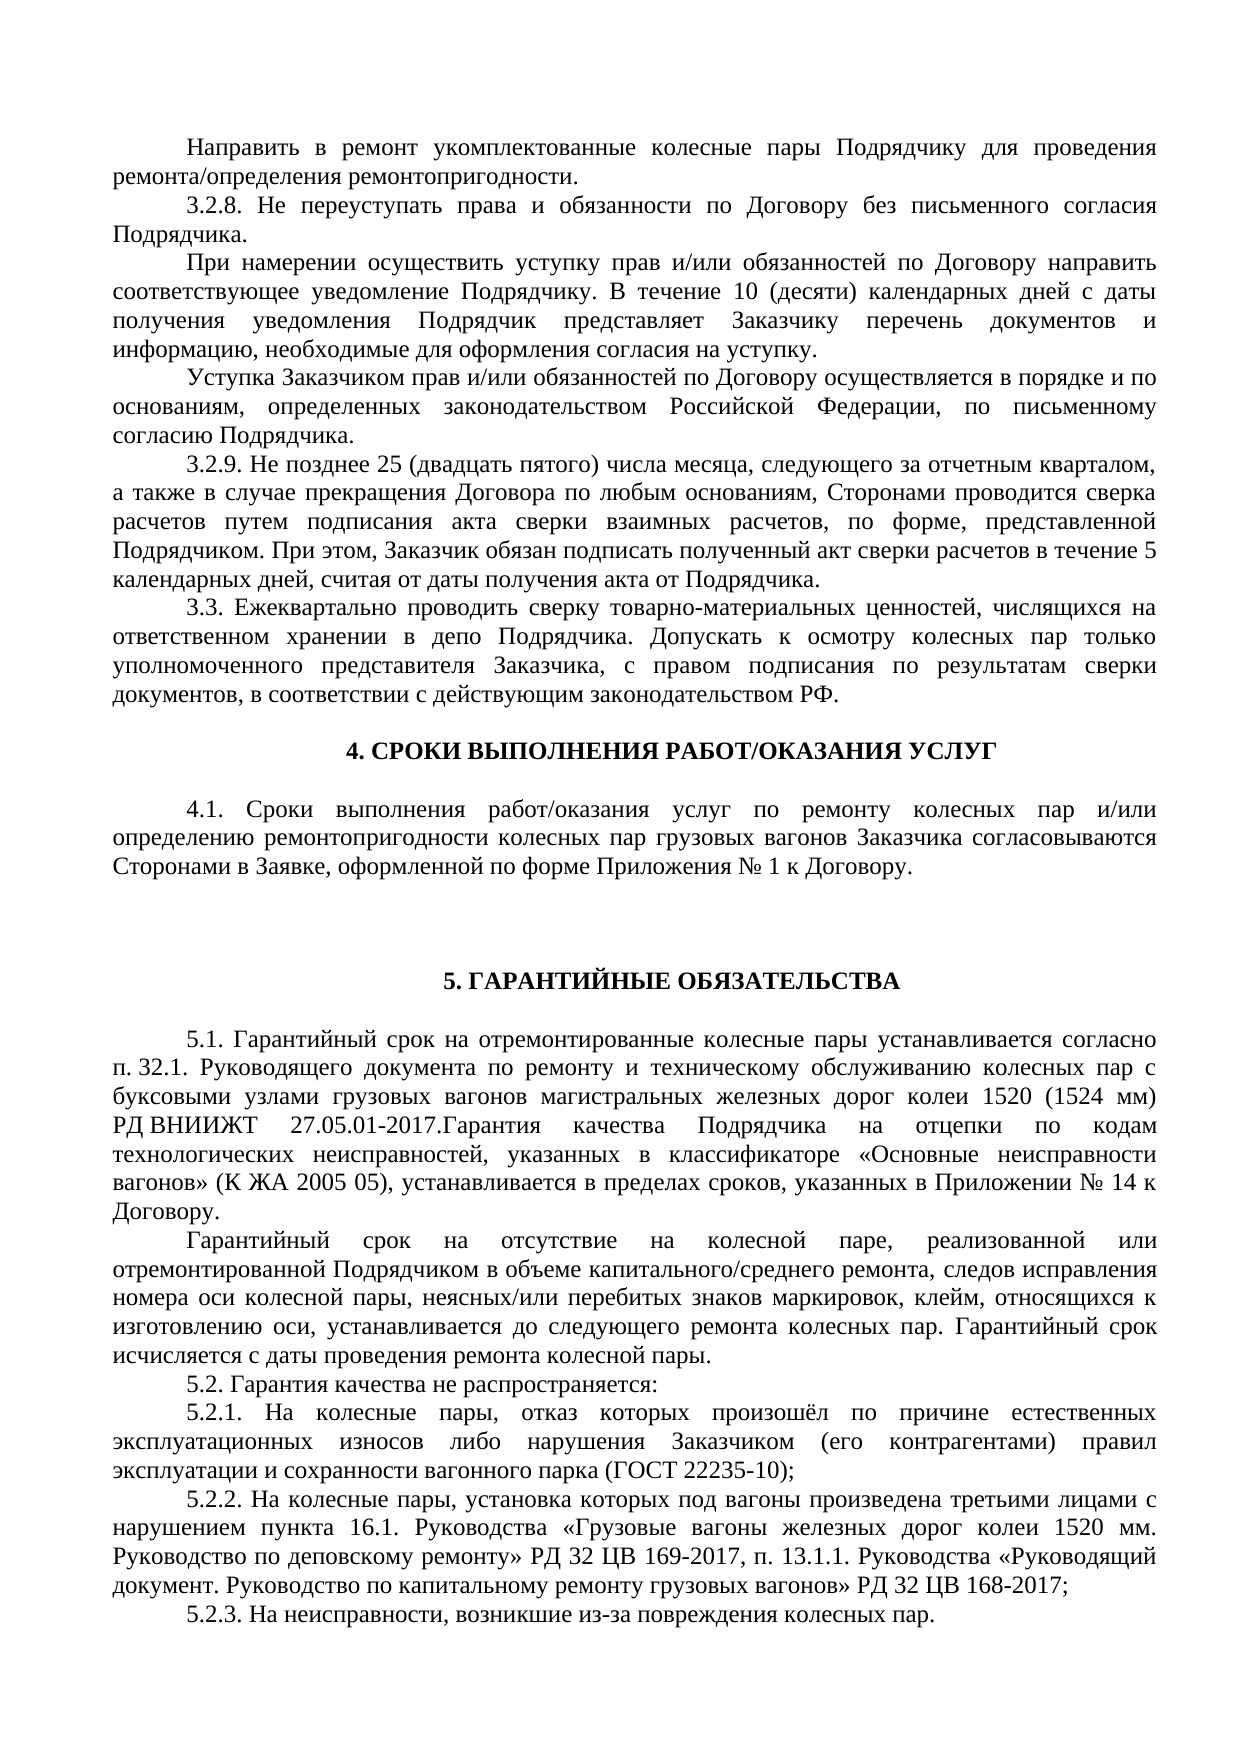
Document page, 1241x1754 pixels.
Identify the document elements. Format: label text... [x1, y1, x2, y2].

text 5. ГАРАНТИЙНЫЕ ОБЯЗАТЕЛЬСТВА [112, 966, 1157, 995]
text 3.3. Ежеквартально проводить сверку товарно-материальных ценностей, числящихся на ответственном хранении в депо Подрядчика. Допускать к осмотру колесных пар только уполномоченного представителя Заказчика, с правом подписания по результатам сверки документов, в соответствии с действующим законодательством РФ. [112, 592, 1157, 707]
text При намерении осуществить уступку прав и/или обязанностей по Договору направить соответствующее уведомление Подрядчику. В течение 10 (десяти) календарных дней с даты получения уведомления Подрядчик представляет Заказчику перечень документов и информацию, необходимые для оформления согласия на уступку. [112, 247, 1157, 362]
text 4. СРОКИ ВЫПОЛНЕНИЯ РАБОТ/ОКАЗАНИЯ УСЛУГ [112, 736, 1157, 765]
text 5.1. Гарантийный срок на отремонтированные колесные пары устанавливается согласно п. 32.1. Руководящего документа по ремонту и техническому обслуживанию колесных пар с буксовыми узлами грузовых вагонов магистральных железных дорог колеи 1520 (1524 мм) РД ВНИИЖТ 27.05.01-2017.Гарантия качества Подрядчика на отцепки по кодам технологических неисправностей, указанных в классификаторе «Основные неисправности вагонов» (К ЖА 2005 05), устанавливается в пределах сроков, указанных в Приложении № 14 к Договору. [112, 1024, 1157, 1225]
text 5.2.3. На неисправности, возникшие из-за повреждения колесных пар. [112, 1599, 1157, 1627]
text 5.2.1. На колесные пары, отказ которых произошёл по причине естественных эксплуатационных износов либо нарушения Заказчиком (его контрагентами) правил эксплуатации и сохранности вагонного парка (ГОСТ 22235-10); [112, 1397, 1157, 1484]
text 5.2. Гарантия качества не распространяется: [112, 1369, 1157, 1397]
text 5.2.2. На колесные пары, установка которых под вагоны произведена третьими лицами с нарушением пункта 16.1. Руководства «Грузовые вагоны железных дорог колеи 1520 мм. Руководство по деповскому ремонту» РД 32 ЦВ 169-2017, п. 13.1.1. Руководства «Руководящий документ. Руководство по капитальному ремонту грузовых вагонов» РД 32 ЦВ 168-2017; [112, 1484, 1157, 1599]
text 3.2.8. Не переуступать права и обязанности по Договору без письменного согласия Подрядчика. [112, 190, 1157, 247]
text Направить в ремонт укомплектованные колесные пары Подрядчику для проведения ремонта/определения ремонтопригодности. [112, 132, 1157, 190]
text 3.2.9. Не позднее 25 (двадцать пятого) числа месяца, следующего за отчетным кварталом, а также в случае прекращения Договора по любым основаниям, Сторонами проводится сверка расчетов путем подписания акта сверки взаимных расчетов, по форме, представленной Подрядчиком. При этом, Заказчик обязан подписать полученный акт сверки расчетов в течение 5 календарных дней, считая от даты получения акта от Подрядчика. [112, 449, 1157, 592]
text 4.1. Сроки выполнения работ/оказания услуг по ремонту колесных пар и/или определению ремонтопригодности колесных пар грузовых вагонов Заказчика согласовываются Сторонами в Заявке, оформленной по форме Приложения № 1 к Договору. [112, 794, 1157, 880]
text Уступка Заказчиком прав и/или обязанностей по Договору осуществляется в порядке и по основаниям, определенных законодательством Российской Федерации, по письменному согласию Подрядчика. [112, 362, 1157, 449]
text Гарантийный срок на отсутствие на колесной паре, реализованной или отремонтированной Подрядчиком в объеме капитального/среднего ремонта, следов исправления номера оси колесной пары, неясных/или перебитых знаков маркировок, клейм, относящихся к изготовлению оси, устанавливается до следующего ремонта колесных пар. Гарантийный срок исчисляется с даты проведения ремонта колесной пары. [112, 1225, 1157, 1369]
